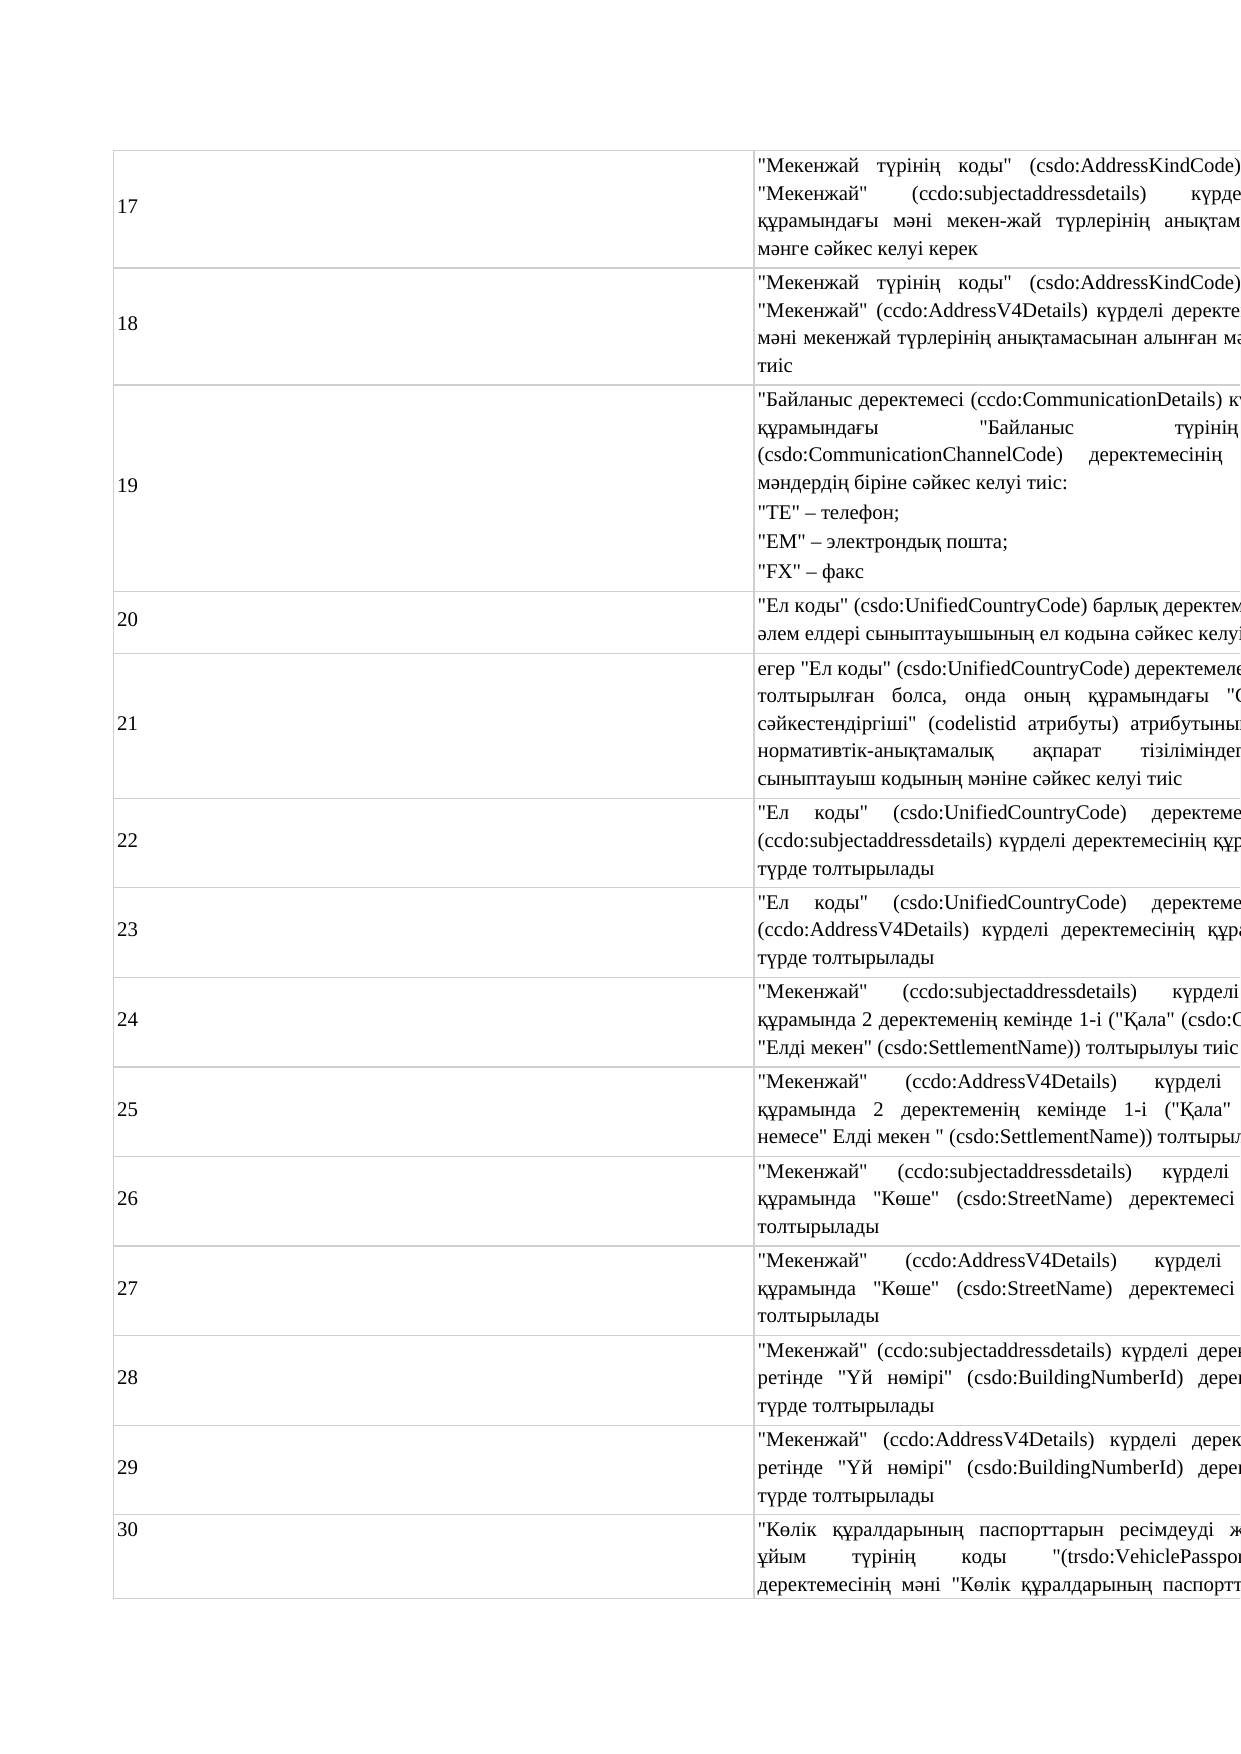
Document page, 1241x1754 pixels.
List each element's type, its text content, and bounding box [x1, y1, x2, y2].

table_cell 27 [114, 1247, 753, 1335]
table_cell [755, 1515, 1240, 1598]
table_cell "Мекенжай" (ccdo:AddressV4Details) күрделі деректемесінің бөлігі ретінде "Үй нөмірі" (csdo:BuildingNumberId) деректемесі міндетті түрде толтырылады [755, 1426, 1240, 1514]
table_cell "Ел коды" (csdo:UnifiedCountryCode) деректемесі "Мекенжай" (ccdo:AddressV4Details) күрделі деректемесінің құрамында міндетті түрде толтырылады [755, 888, 1240, 977]
table_cell 19 [114, 386, 753, 591]
table_cell "Мекенжай түрінің коды" (csdo:AddressKindCode) деректемесінің "Мекенжай" (ccdo:AddressV4Details) күрделі деректеме құрамындағы мәні мекенжай түрлерінің анықтамасынан алынған мәнге сәйкес келуі тиіс [755, 269, 1240, 384]
table_cell "Ел коды" (csdo:UnifiedCountryCode) деректемесі "Мекенжай" (ccdo:subjectaddressdetails) күрделі деректемесінің құрамында міндетті түрде толтырылады [755, 799, 1240, 887]
table_cell "Мекенжай" (ccdo:subjectaddressdetails) күрделі деректемесінің құрамында "Көше" (csdo:StreetName) деректемесі міндетті түрде толтырылады [755, 1157, 1240, 1245]
table_cell 29 [114, 1426, 753, 1514]
table_cell "Байланыс деректемесі (ccdo:CommunicationDetails) күрделі деректеме құрамындағы "Байланыс түрінің коды" (csdo:CommunicationChannelCode) деректемесінің мәні мынадай мәндердің біріне сәйкес келуі тиіс: "TE" – телефон; "EM" – электрондық пошта; "FX" – факс [755, 386, 1240, 591]
table_cell 18 [114, 269, 753, 384]
table_cell 28 [114, 1336, 753, 1424]
table_cell 21 [114, 654, 753, 797]
table_cell "Мекенжай түрінің коды" (csdo:AddressKindCode) деректемесінің "Мекенжай" (ccdo:subjectaddressdetails) күрделі деректеме құрамындағы мәні мекен-жай түрлерінің анықтамасынан алынған мәнге сәйкес келуі керек [755, 151, 1240, 267]
table_cell 24 [114, 978, 753, 1066]
table_cell "Ел коды" (csdo:UnifiedCountryCode) барлық деректемелерінің мәндері әлем елдері сыныптауышының ел кодына сәйкес келуі тиіс [755, 592, 1240, 653]
table_cell "Мекенжай" (ccdo:AddressV4Details) күрделі деректемесінің құрамында 2 деректеменің кемінде 1-і ("Қала" (csdo:CityName) немесе" Елді мекен " (csdo:SettlementName)) толтырылуы тиіс [755, 1068, 1240, 1156]
table_cell "Мекенжай" (ccdo:AddressV4Details) күрделі деректемесінің құрамында "Көше" (csdo:StreetName) деректемесі міндетті түрде толтырылады [755, 1247, 1240, 1335]
table_cell 20 [114, 592, 753, 653]
table_cell 30 [114, 1515, 753, 1598]
table_cell 22 [114, 799, 753, 887]
table_cell 23 [114, 888, 753, 977]
table_cell егер "Ел коды" (csdo:UnifiedCountryCode) деректемелерінің кез келгені толтырылған болса, онда оның құрамындағы "Сыныптауыштың сәйкестендіргіші" (codelistid атрибуты) атрибутының мәні Одақтың нормативтік-анықтамалық ақпарат тізіліміндегі көрсетілген сыныптауыш кодының мәніне сәйкес келуі тиіс [755, 654, 1240, 797]
table_cell "Мекенжай" (ccdo:subjectaddressdetails) күрделі деректеменің құрамында 2 деректеменің кемінде 1-і ("Қала" (csdo:CityName) немесе "Елді мекен" (csdo:SettlementName)) толтырылуы тиіс [755, 978, 1240, 1066]
table_cell 17 [114, 151, 753, 267]
table_cell 25 [114, 1068, 753, 1156]
table_cell 26 [114, 1157, 753, 1245]
table_cell "Мекенжай" (ccdo:subjectaddressdetails) күрделі деректемесінің бөлігі ретінде "Үй нөмірі" (csdo:BuildingNumberId) деректемесі міндетті түрде толтырылады [755, 1336, 1240, 1424]
